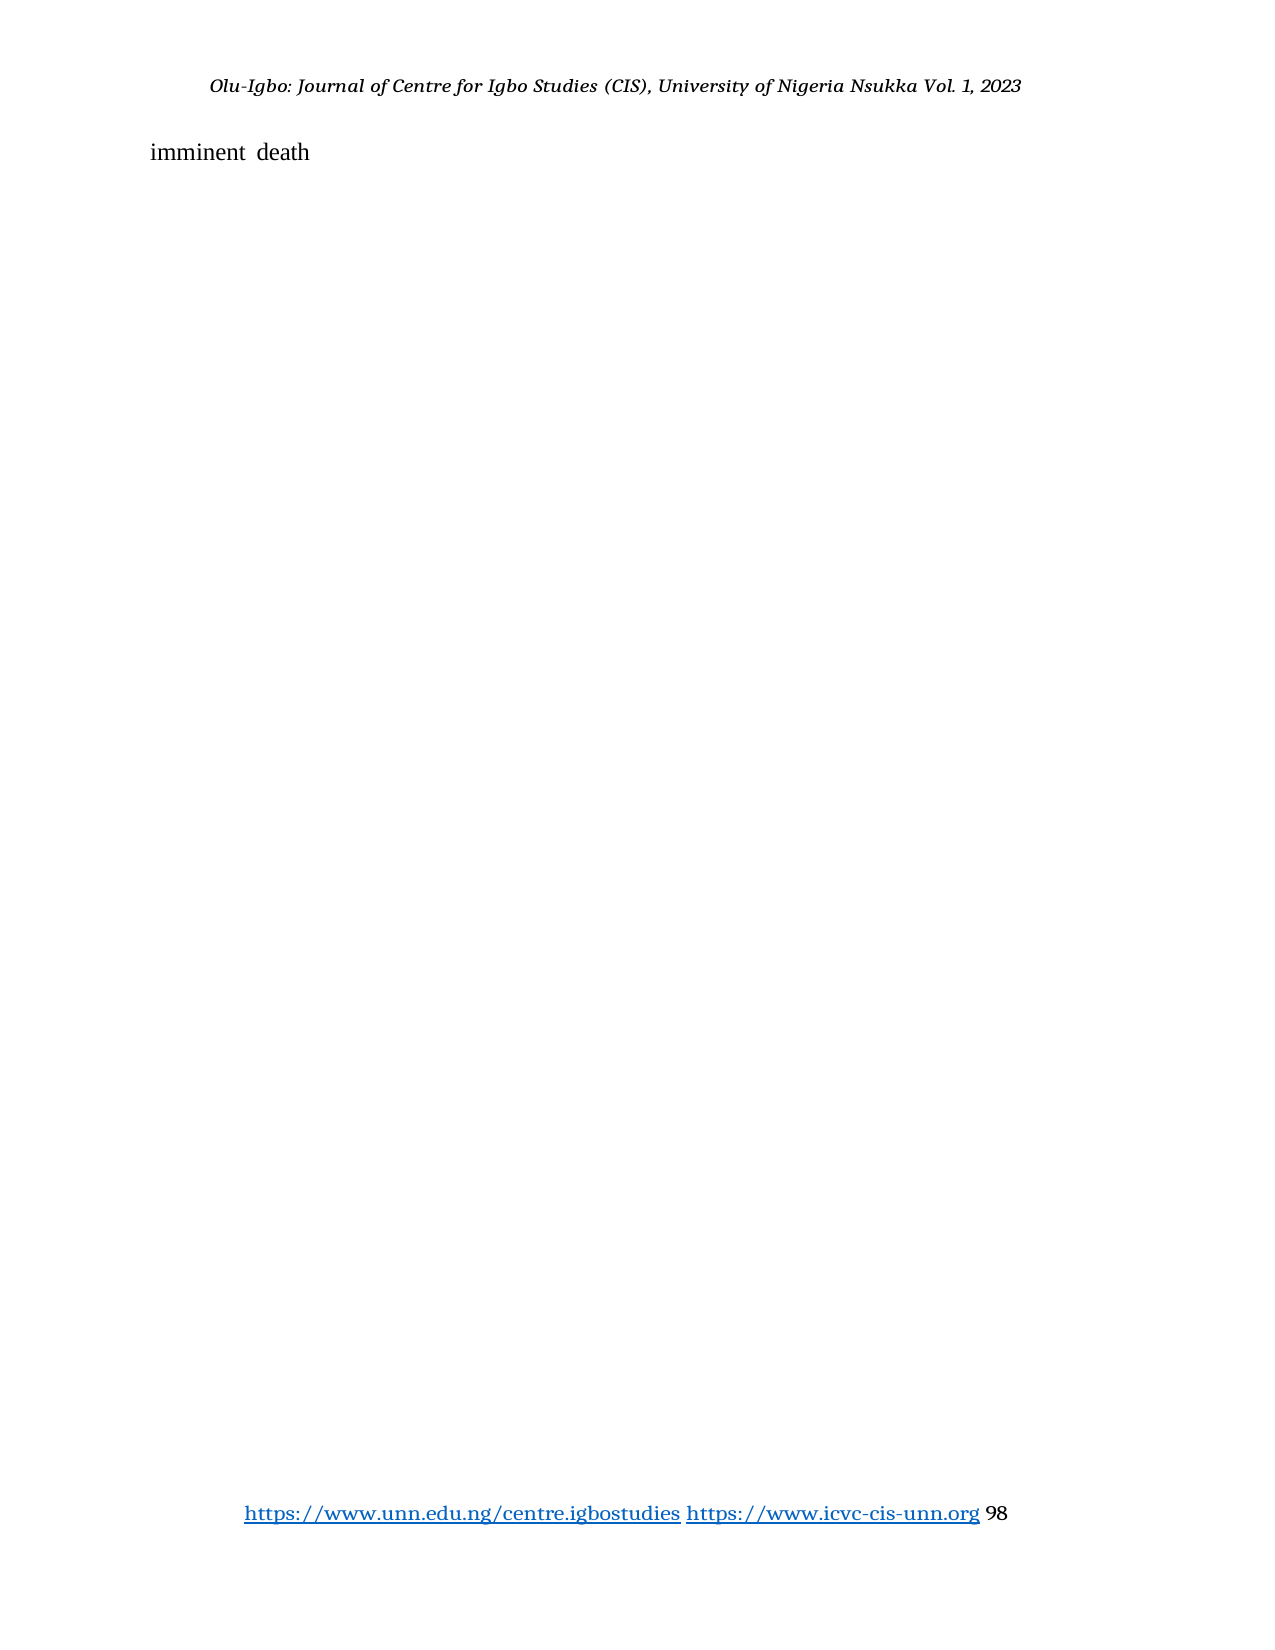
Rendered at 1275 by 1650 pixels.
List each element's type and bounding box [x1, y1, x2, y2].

text [150, 137, 1125, 166]
